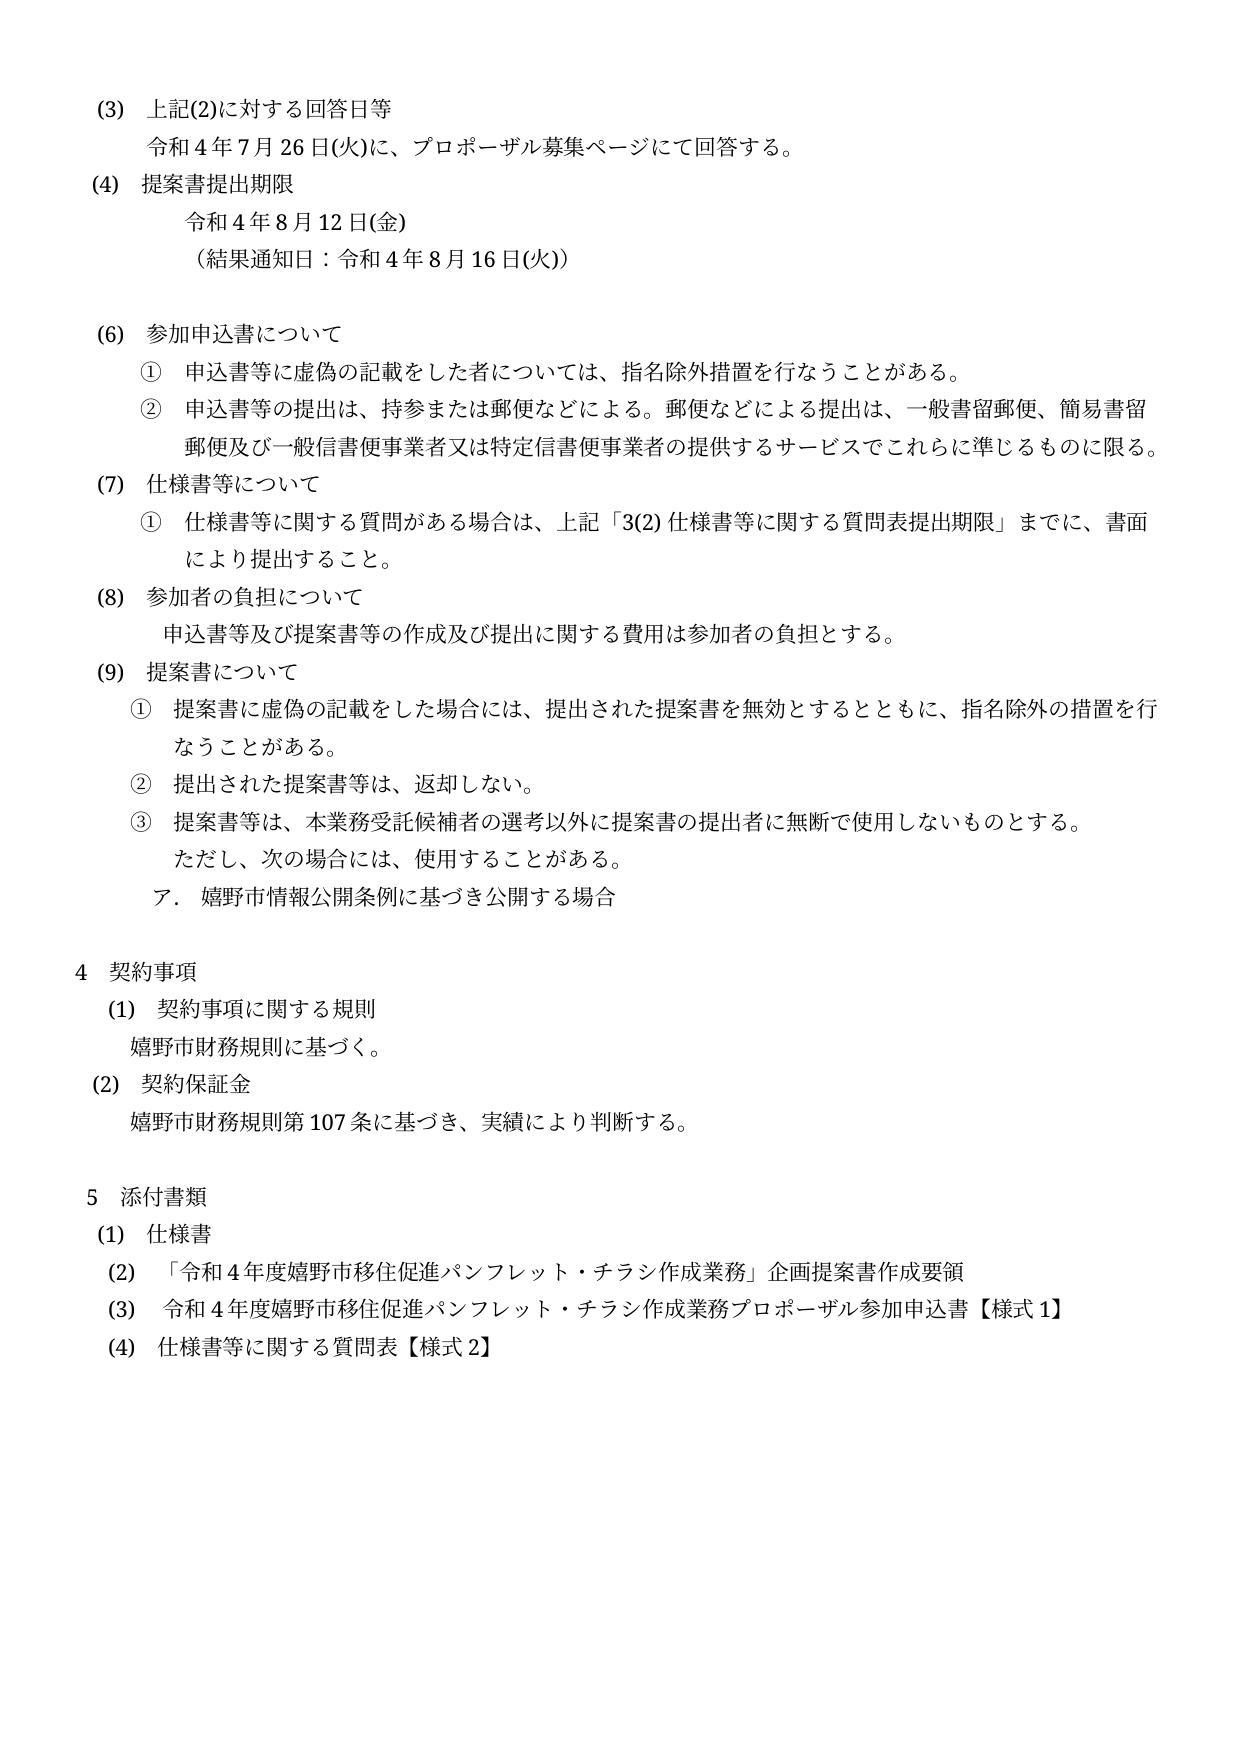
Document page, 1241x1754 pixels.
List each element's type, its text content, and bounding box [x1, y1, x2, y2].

text ③ 提案書等は、本業務受託候補者の選考以外に提案書の提出者に無断で使用しないものとする。 [75, 802, 1165, 839]
text （結果通知日：令和4年8月16日(火)） [75, 239, 1165, 277]
text ただし、次の場合には、使用することがある。 [75, 839, 1165, 877]
text (1) 仕様書 [75, 1214, 1165, 1252]
text ① 申込書等に虚偽の記載をした者については、指名除外措置を行なうことがある。 [75, 352, 1165, 389]
text 申込書等及び提案書等の作成及び提出に関する費用は参加者の負担とする。 [75, 614, 1165, 652]
text 嬉野市財務規則第107条に基づき、実績により判断する。 [75, 1102, 1165, 1139]
text (4) 提案書提出期限 [75, 164, 1165, 202]
text (9) 提案書について [75, 652, 1165, 689]
text ② 提出された提案書等は、返却しない。 [75, 764, 1165, 802]
text (1) 契約事項に関する規則 [75, 989, 1165, 1027]
text (7) 仕様書等について [75, 464, 1165, 502]
text (2) 「令和4年度嬉野市移住促進パンフレット・チラシ作成業務」企画提案書作成要領 [75, 1252, 1165, 1289]
text ① 提案書に虚偽の記載をした場合には、提出された提案書を無効とするとともに、指名除外の措置を行なうことがある。 [86, 689, 1165, 764]
text 令和4年7月26日(火)に、プロポーザル募集ページにて回答する。 [75, 127, 1165, 164]
text ア. 嬉野市情報公開条例に基づき公開する場合 [75, 877, 1165, 914]
text 郵便及び一般信書便事業者又は特定信書便事業者の提供するサービスでこれらに準じるものに限る。 [75, 427, 1165, 464]
text ② 申込書等の提出は、持参または郵便などによる。郵便などによる提出は、一般書留郵便、簡易書留 [75, 389, 1165, 427]
text (3) 上記(2)に対する回答日等 [75, 89, 1165, 127]
text 嬉野市財務規則に基づく。 [75, 1027, 1165, 1064]
text により提出すること。 [75, 539, 1165, 577]
text 4 契約事項 [75, 952, 1165, 989]
text ① 仕様書等に関する質問がある場合は、上記「3(2) 仕様書等に関する質問表提出期限」までに、書面 [75, 502, 1165, 539]
text (2) 契約保証金 [75, 1064, 1165, 1102]
text (4) 仕様書等に関する質問表【様式2】 [75, 1327, 1165, 1364]
text (6) 参加申込書について [75, 314, 1165, 352]
text (3) 令和4年度嬉野市移住促進パンフレット・チラシ作成業務プロポーザル参加申込書【様式1】 [75, 1289, 1165, 1327]
text (8) 参加者の負担について [75, 577, 1165, 614]
text 5 添付書類 [75, 1177, 1165, 1214]
text 令和4年8月12日(金) [75, 202, 1165, 239]
